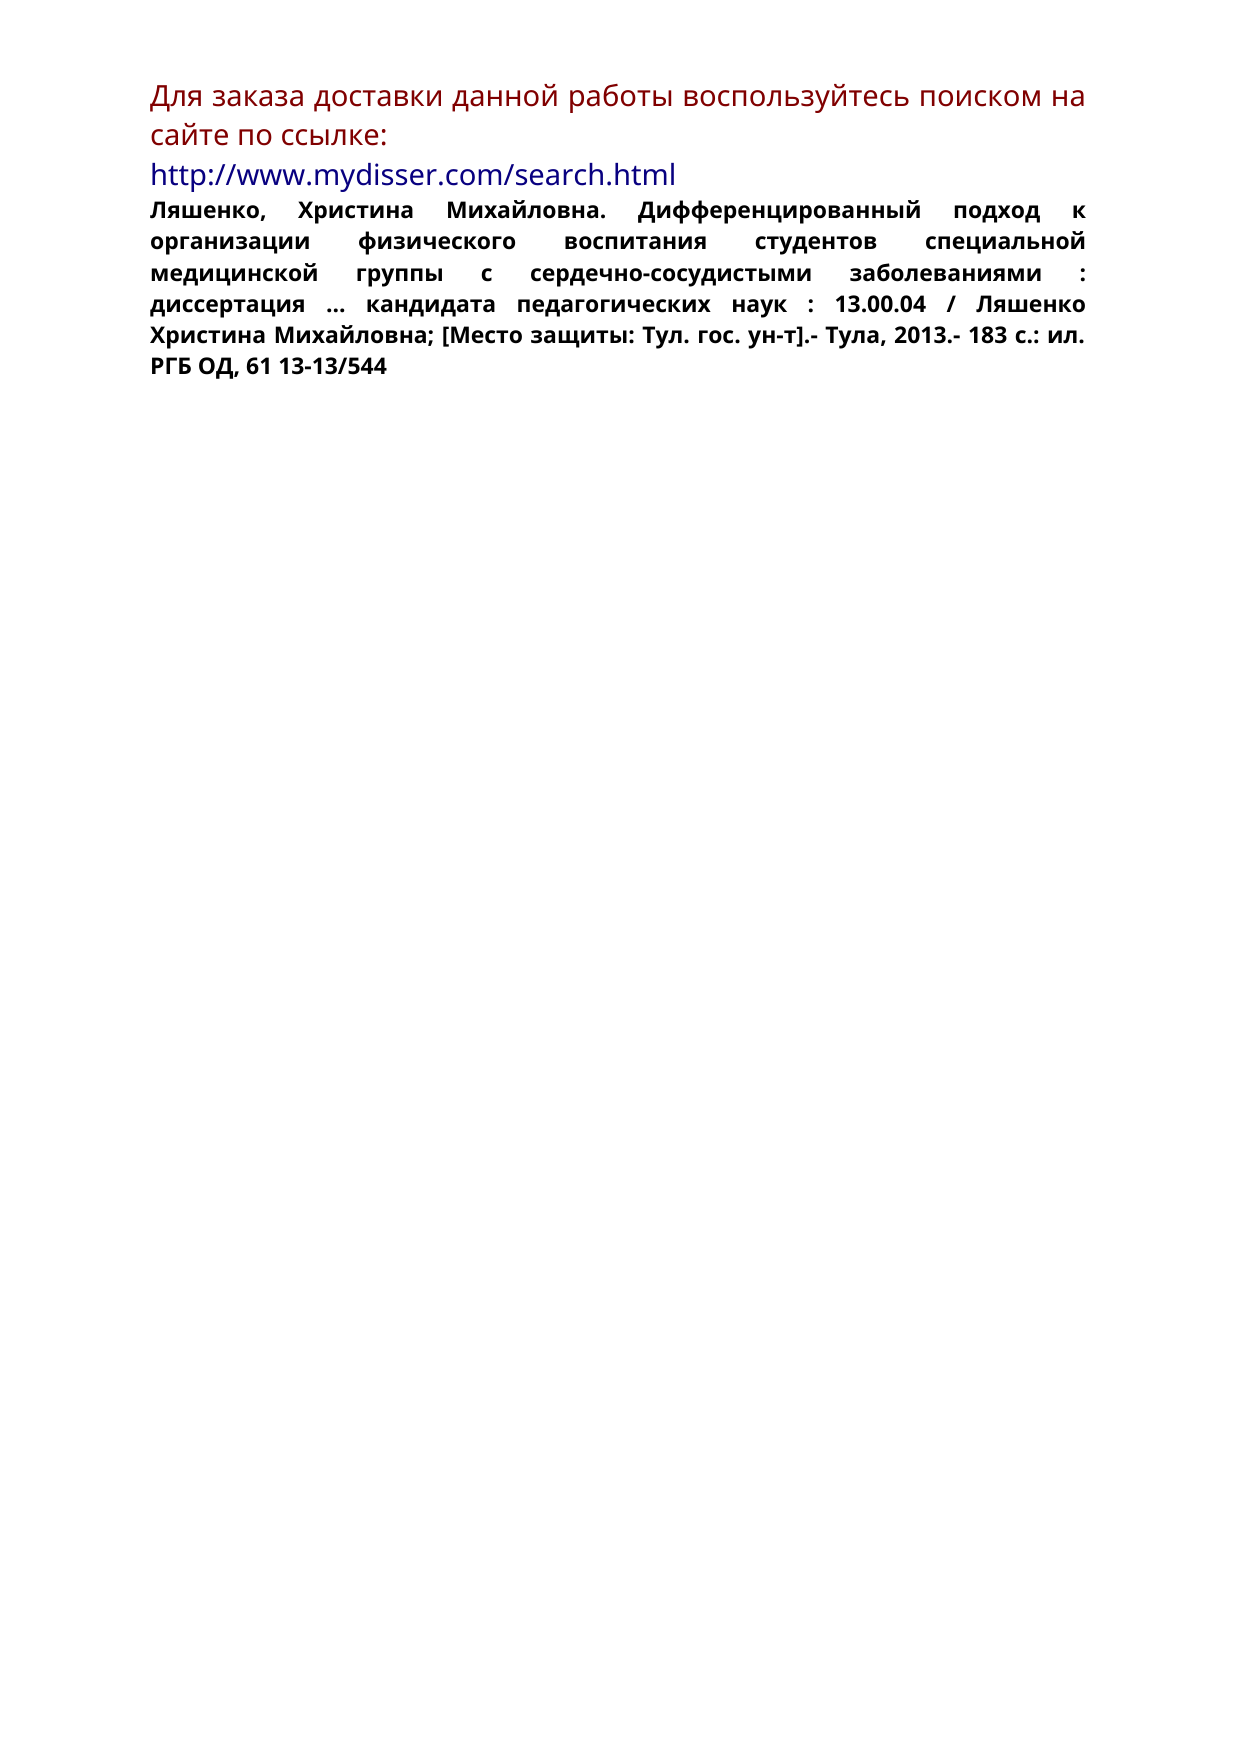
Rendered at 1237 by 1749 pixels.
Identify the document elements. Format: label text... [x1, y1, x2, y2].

text Ляшенко, Христина Михайловна. Дифференцированный подход к организации физического воспитания студентов специальной медицинской группы с сердечно-сосудистыми заболеваниями : диссертация ... кандидата педагогических наук : 13.00.04 / Ляшенко Христина Михайловна; [Место защиты: Тул. гос. ун-т].- Тула, 2013.- 183 с.: ил. РГБ ОД, 61 13-13/544 [150, 194, 1086, 382]
